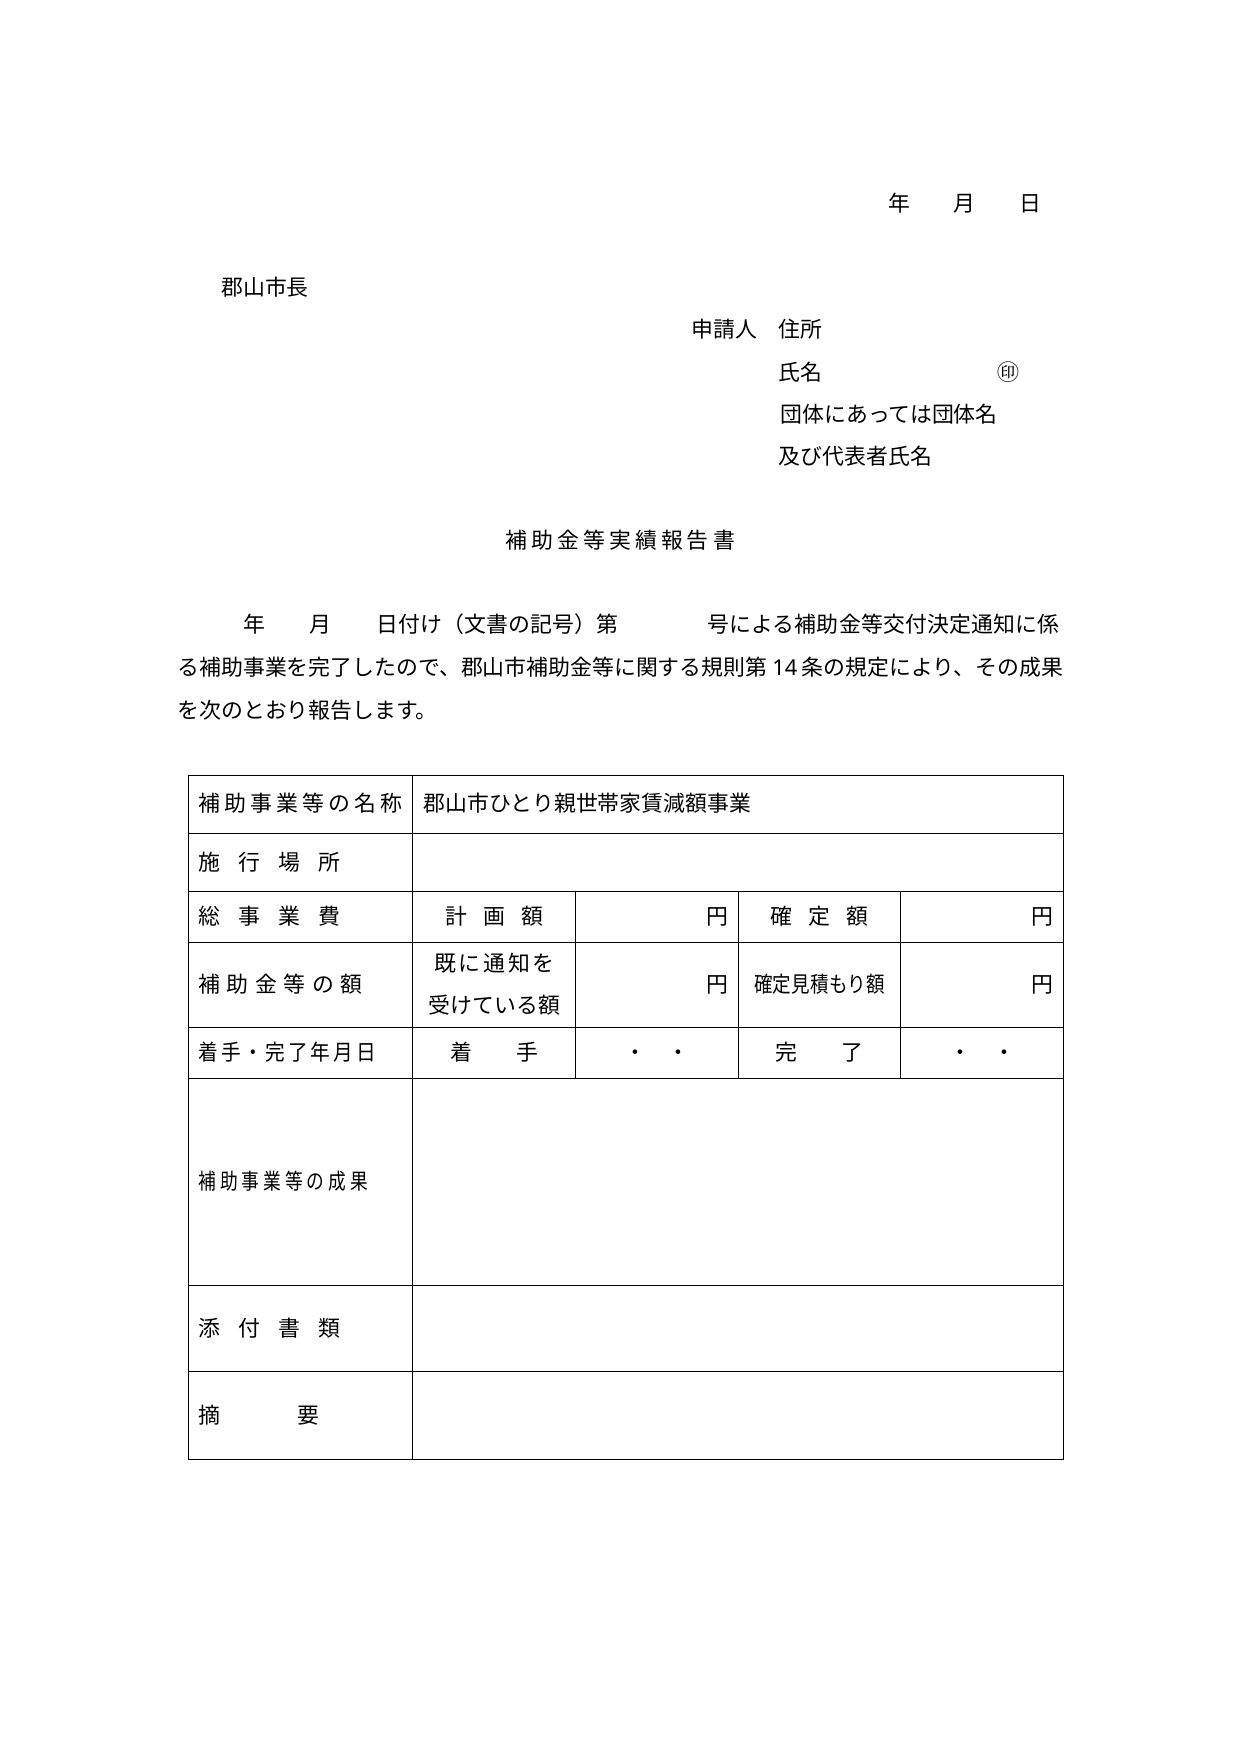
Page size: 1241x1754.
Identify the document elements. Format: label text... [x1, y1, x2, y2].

table_cell 円 [576, 892, 738, 942]
table_cell 総事業費 [189, 892, 412, 942]
table_cell 確定見積もり額 [739, 943, 900, 1027]
table_cell 円 [901, 943, 1063, 1027]
table_cell 補助金等の額 [189, 943, 412, 1027]
table_cell [413, 834, 1063, 891]
text 及び代表者氏名 [177, 436, 932, 473]
table_cell 摘要 [189, 1372, 412, 1459]
table_cell 円 [576, 943, 738, 1027]
table_header 補助事業等の名称 [189, 776, 412, 832]
text 申請人 住所 [177, 309, 822, 347]
table_cell [413, 1079, 1063, 1285]
table_cell 確定額 [739, 892, 900, 942]
table_cell 既に通知を 受けている額 [413, 943, 575, 1027]
table_cell ・ ・ [901, 1028, 1063, 1077]
table_cell 計画額 [413, 892, 575, 942]
table_cell 施行場所 [189, 834, 412, 891]
text 団体にあっては団体名 [177, 394, 997, 431]
table_header 郡山市ひとり親世帯家賃減額事業 [413, 776, 1063, 832]
table_cell 補助事業等の成果 [189, 1079, 412, 1285]
table_cell ・ ・ [576, 1028, 738, 1077]
text 補助金等実績報告書 [177, 520, 1063, 558]
table_cell [413, 1286, 1063, 1371]
table_cell 着手・完了年月日 [189, 1028, 412, 1077]
text 年 月 日付け（文書の記号）第 号による補助金等交付決定通知に係る補助事業を完了したので、郡山市補助金等に関する規則第14条の規定により、その成果を次のとおり報告します。 [177, 604, 1063, 728]
text 年 月 日 [177, 183, 1041, 221]
table_cell 円 [901, 892, 1063, 942]
table_cell 完了 [739, 1028, 900, 1077]
text 郡山市長 [177, 267, 1063, 305]
table_cell 添付書類 [189, 1286, 412, 1371]
text 氏名 ㊞ [177, 352, 1019, 389]
table_cell 着手 [413, 1028, 575, 1077]
table_cell [413, 1372, 1063, 1459]
